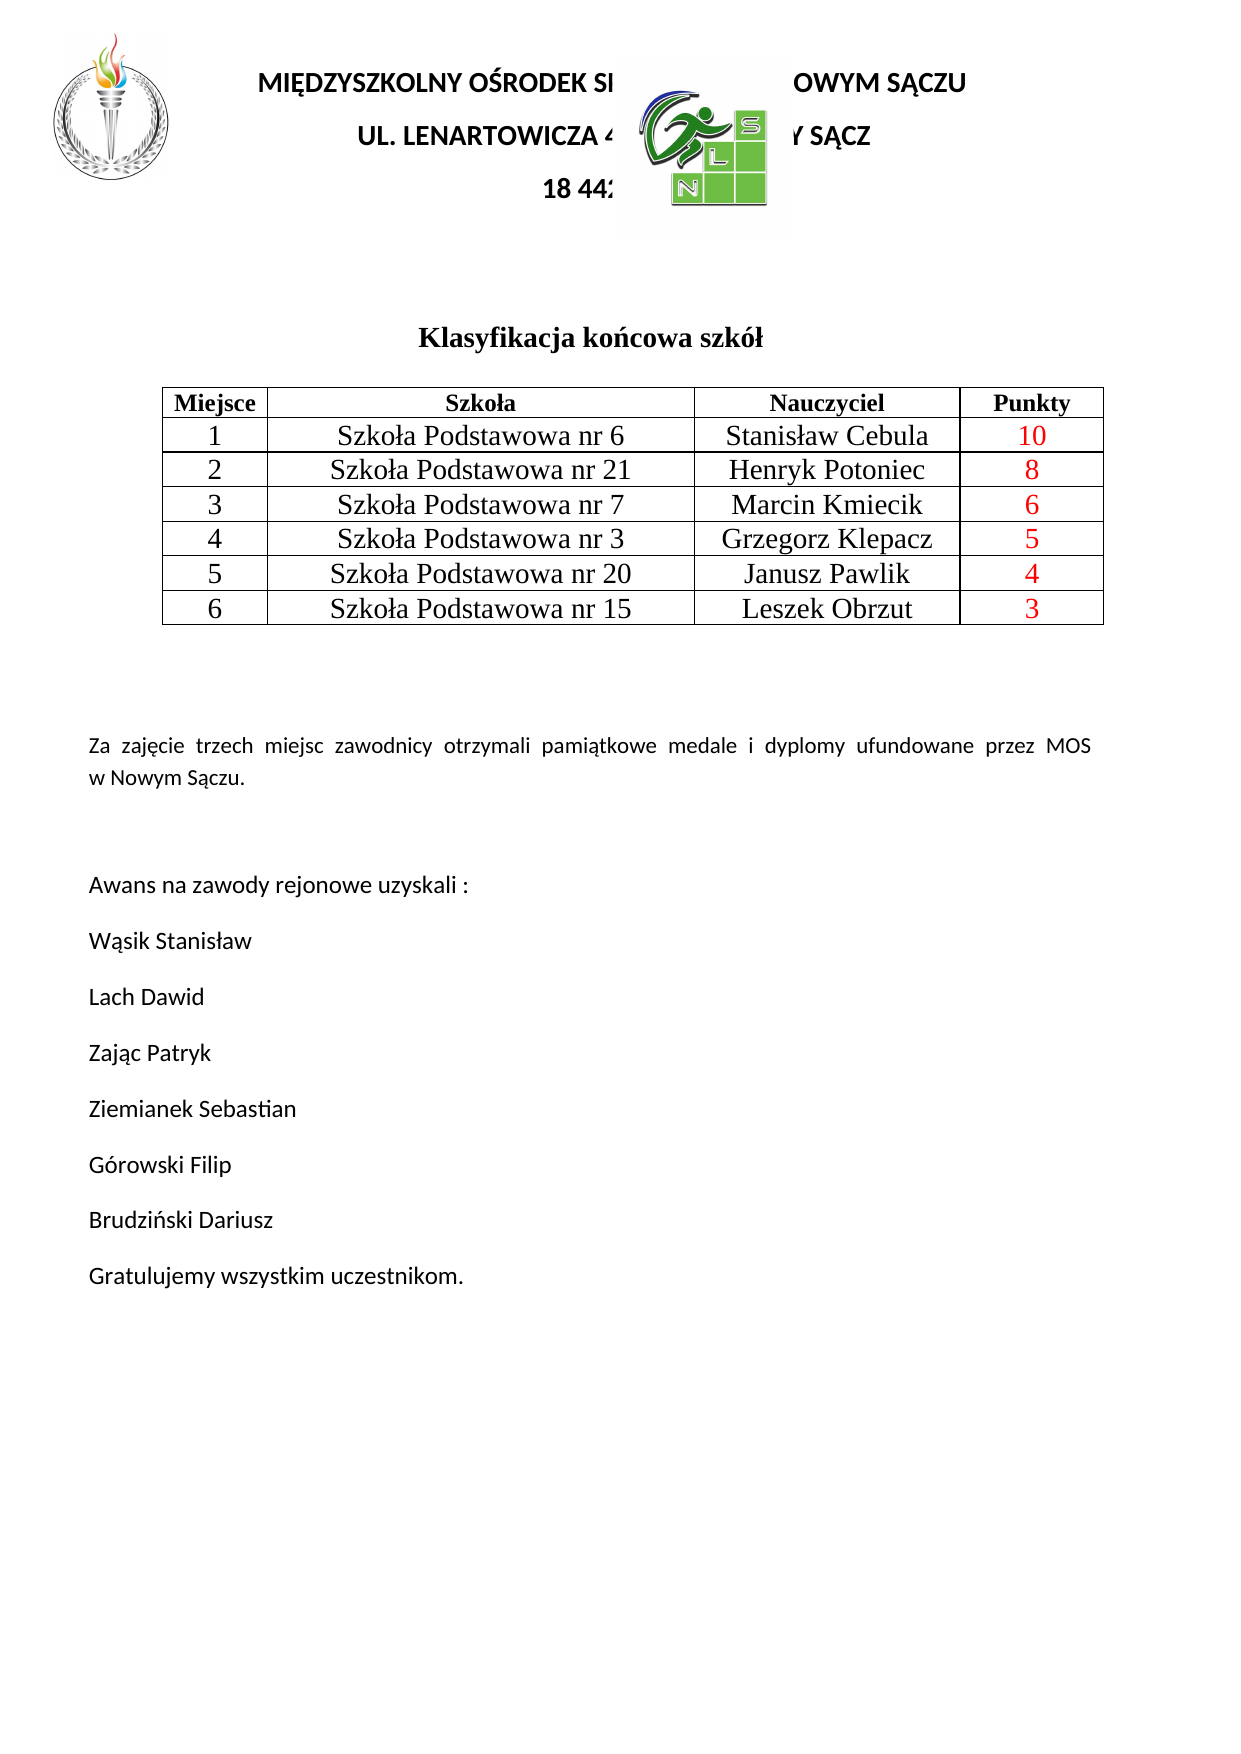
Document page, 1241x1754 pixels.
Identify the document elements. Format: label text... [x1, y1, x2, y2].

table_cell Szkoła Podstawowa nr 6 [268, 418, 694, 451]
table_cell 2 [163, 453, 267, 486]
table_cell 6 [961, 487, 1103, 521]
table_cell 6 [163, 591, 267, 624]
table_cell Szkoła Podstawowa nr 3 [268, 522, 694, 555]
text Awans na zawody rejonowe uzyskali : [89, 869, 1093, 900]
table_cell Szkoła Podstawowa nr 21 [268, 453, 694, 486]
text Wąsik Stanisław [89, 925, 1093, 956]
table_header Miejsce [163, 388, 267, 417]
table_cell 5 [961, 522, 1103, 555]
table_cell Szkoła Podstawowa nr 20 [268, 556, 694, 590]
table_header Szkoła [268, 388, 694, 417]
table_cell 4 [163, 522, 267, 555]
text Za zajęcie trzech miejsc zawodnicy otrzymali pamiątkowe medale i dyplomy ufundowane przez MOS w Nowym Sączu. [89, 731, 1093, 792]
table_cell Szkoła Podstawowa nr 7 [268, 487, 694, 521]
table_cell 3 [961, 591, 1103, 624]
text Zając Patryk [89, 1037, 1093, 1068]
table_cell Leszek Obrzut [695, 591, 959, 624]
table_cell Szkoła Podstawowa nr 15 [268, 591, 694, 624]
text Brudziński Dariusz [89, 1204, 1093, 1235]
text Ziemianek Sebastian [89, 1093, 1093, 1123]
table_cell 8 [961, 453, 1103, 486]
text Klasyfikacja końcowa szkół [89, 320, 1093, 353]
table_cell Stanisław Cebula [695, 418, 959, 451]
table_cell 3 [163, 487, 267, 521]
table_cell 10 [961, 418, 1103, 451]
table_cell 5 [163, 556, 267, 590]
table_cell Henryk Potoniec [695, 453, 959, 486]
table_cell 4 [961, 556, 1103, 590]
text Górowski Filip [89, 1149, 1093, 1179]
text Gratulujemy wszystkim uczestnikom. [89, 1260, 1093, 1291]
table_cell 1 [163, 418, 267, 451]
table_cell Marcin Kmiecik [695, 487, 959, 521]
table_header Nauczyciel [695, 388, 959, 417]
picture [612, 57, 794, 239]
table_cell Janusz Pawlik [695, 556, 959, 590]
table_cell Grzegorz Klepacz [695, 522, 959, 555]
text Lach Dawid [89, 981, 1093, 1012]
table_header Punkty [961, 388, 1103, 417]
picture [51, 32, 171, 180]
